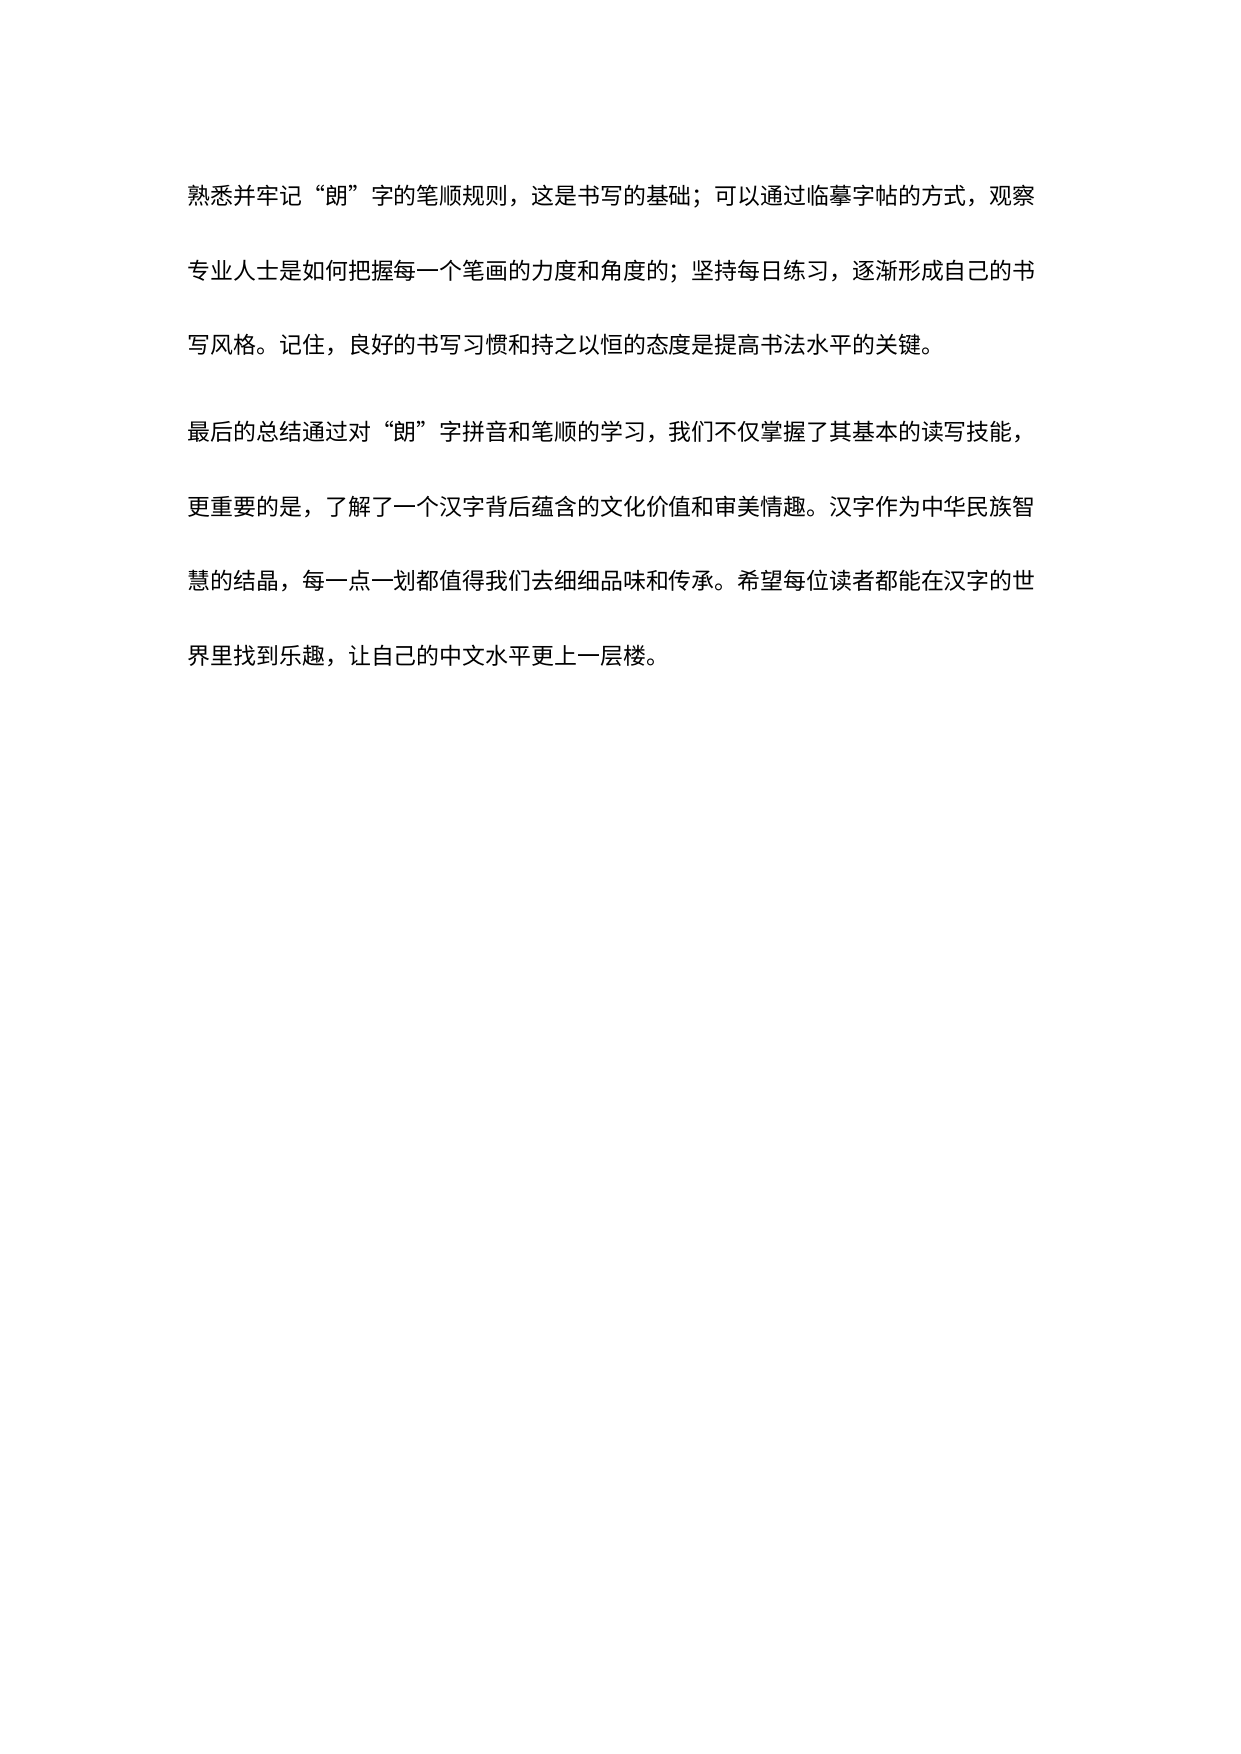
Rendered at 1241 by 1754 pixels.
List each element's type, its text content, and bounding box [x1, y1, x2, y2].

text 最后的总结通过对“朗”字拼音和笔顺的学习，我们不仅掌握了其基本的读写技能，更重要的是，了解了一个汉字背后蕴含的文化价值和审美情趣。汉字作为中华民族智慧的结晶，每一点一划都值得我们去细细品味和传承。希望每位读者都能在汉字的世界里找到乐趣，让自己的中文水平更上一层楼。 [187, 398, 1053, 687]
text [187, 162, 1053, 376]
